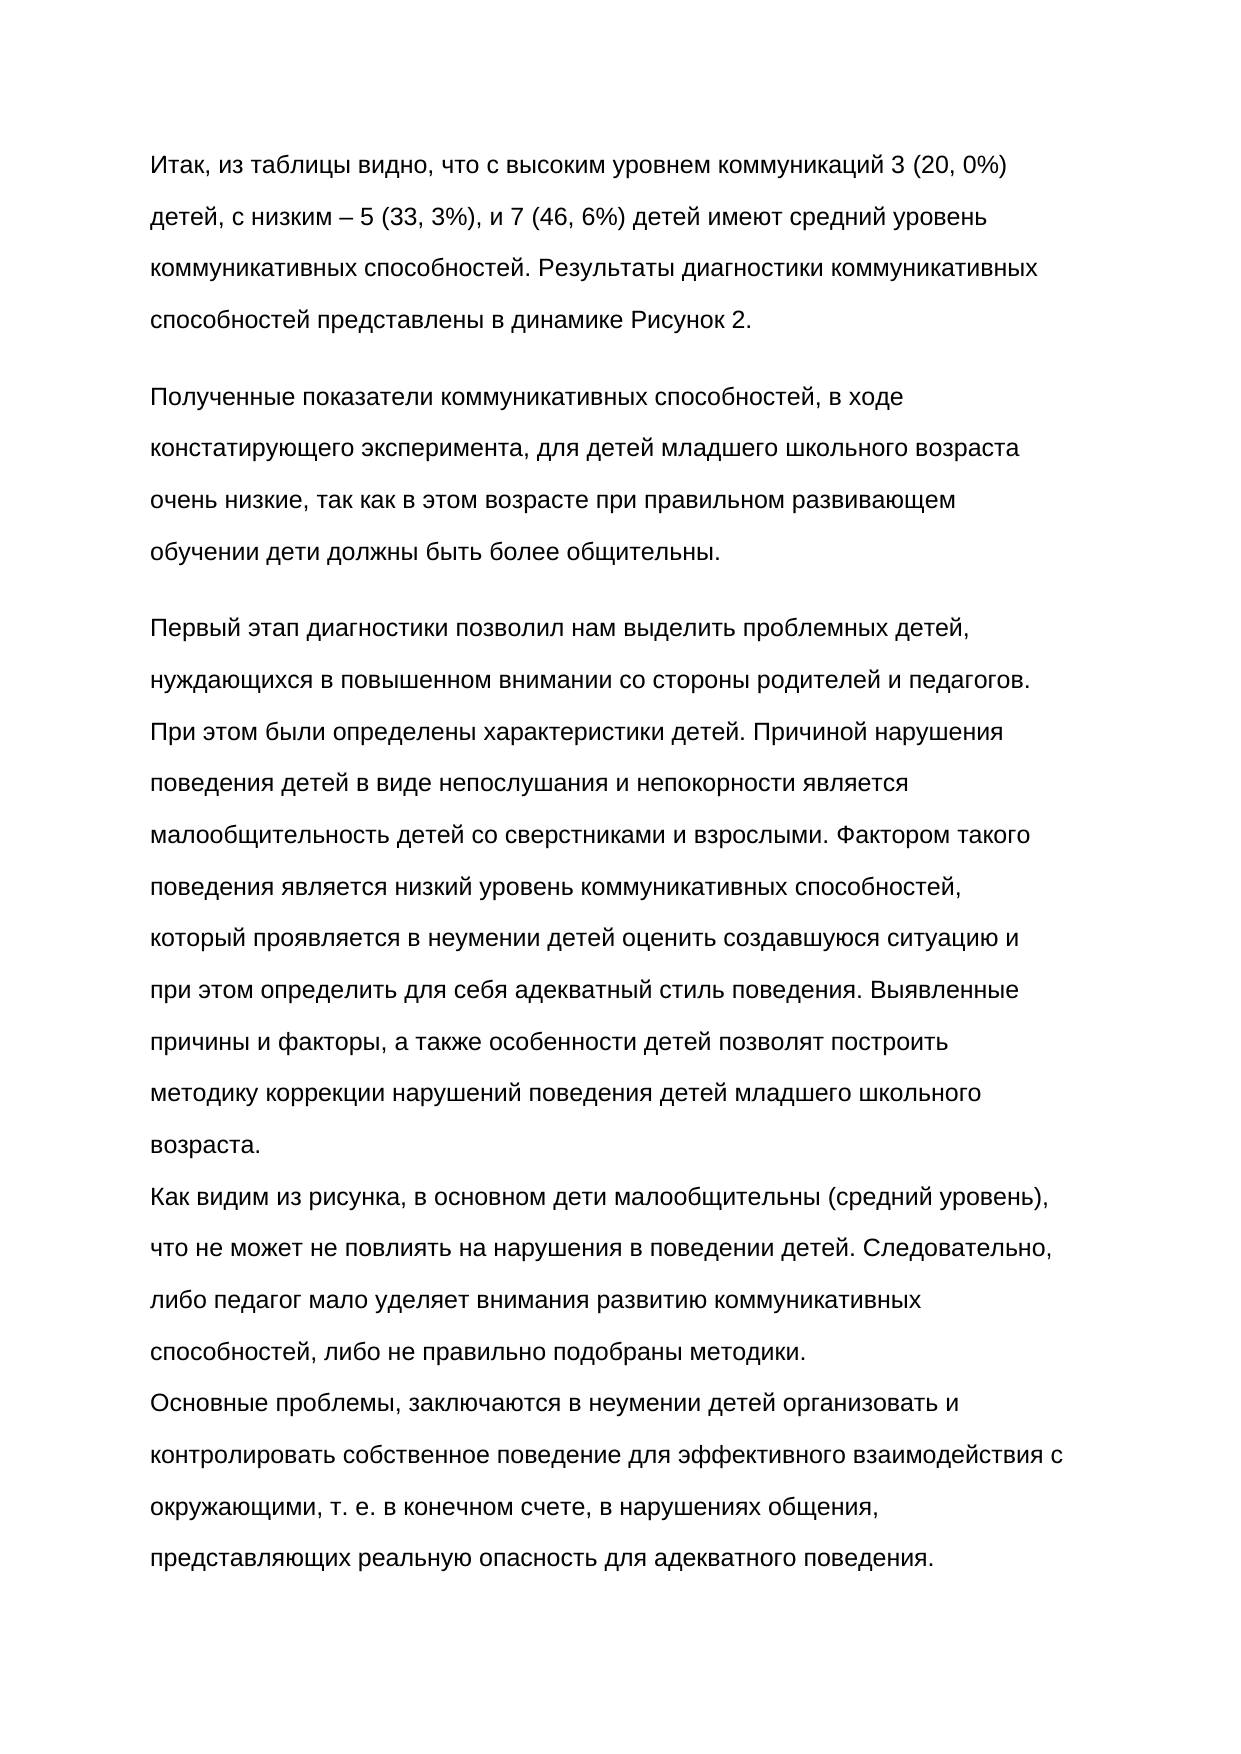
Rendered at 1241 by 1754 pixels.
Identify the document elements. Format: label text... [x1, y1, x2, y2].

text Основные проблемы, заключаются в неумении детей организовать и контролировать собственное поведение для эффективного взаимодействия с окружающими, т. е. в конечном счете, в нарушениях общения, представляющих реальную опасность для адекватного поведения. [150, 1388, 1152, 1572]
text Первый этап диагностики позволил нам выделить проблемных детей, нуждающихся в повышенном внимании со стороны родителей и педагогов. При этом были определены характеристики детей. Причиной нарушения поведения детей в виде непослушания и непокорности является малообщительность детей со сверстниками и взрослыми. Фактором такого поведения является низкий уровень коммуникативных способностей, который проявляется в неумении детей оценить создавшуюся ситуацию и при этом определить для себя адекватный стиль поведения. Выявленные причины и факторы, а также особенности детей позволят построить методику коррекции нарушений поведения детей младшего школьного возраста. [150, 613, 1152, 1159]
text Полученные показатели коммуникативных способностей, в ходе констатирующего эксперимента, для детей младшего школьного возраста очень низкие, так как в этом возрасте при правильном развивающем обучении дети должны быть более общительны. [150, 382, 1152, 565]
text Как видим из рисунка, в основном дети малообщительны (средний уровень), что не может не повлиять на нарушения в поведении детей. Следовательно, либо педагог мало уделяет внимания развитию коммуникативных способностей, либо не правильно подобраны методики. [150, 1182, 1152, 1365]
text Итак, из таблицы видно, что с высоким уровнем коммуникаций 3 (20, 0%) детей, с низким – 5 (33, 3%), и 7 (46, 6%) детей имеют средний уровень коммуникативных способностей. Результаты диагностики коммуникативных способностей представлены в динамике Рисунок 2. [150, 150, 1152, 334]
